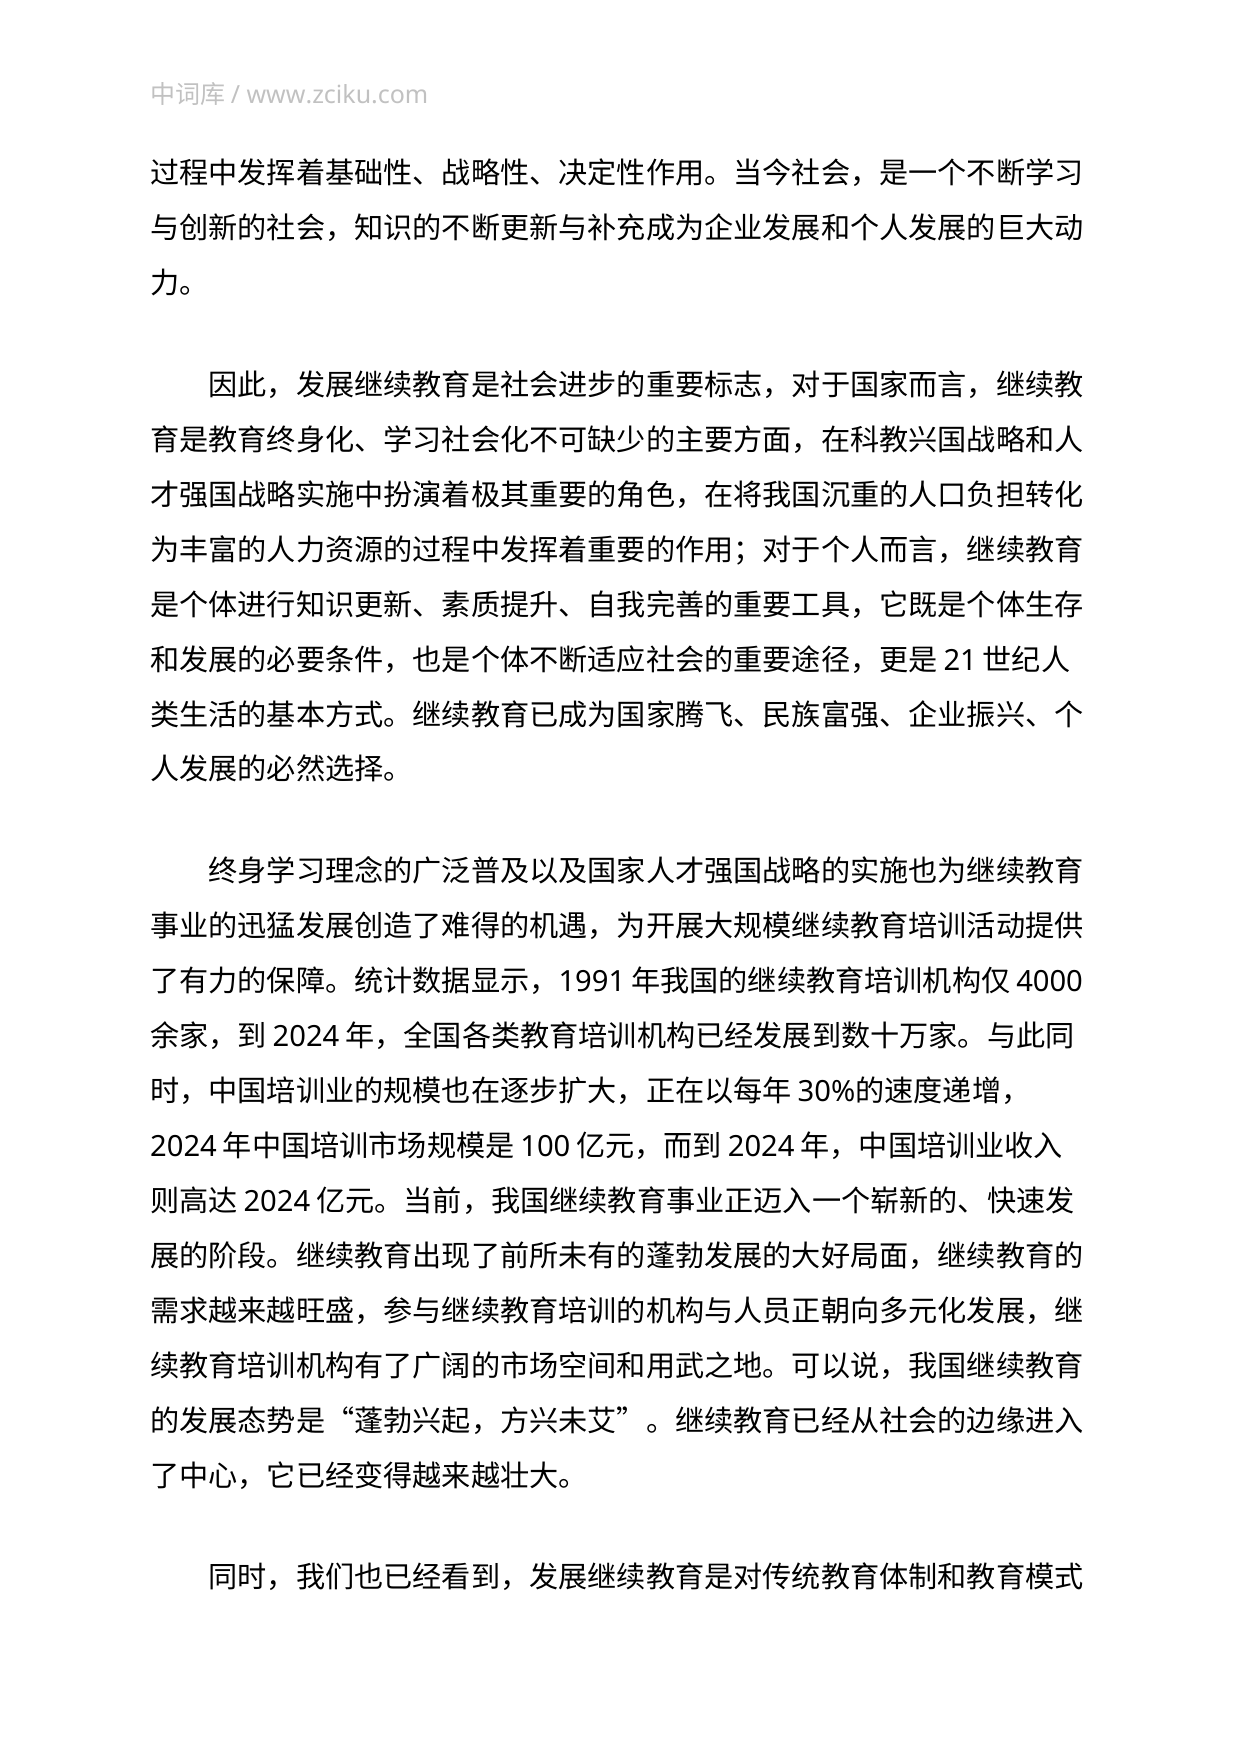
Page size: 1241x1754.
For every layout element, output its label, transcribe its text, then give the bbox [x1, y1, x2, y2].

text 终身学习理念的广泛普及以及国家人才强国战略的实施也为继续教育事业的迅猛发展创造了难得的机遇，为开展大规模继续教育培训活动提供了有力的保障。统计数据显示，1991年我国的继续教育培训机构仅4000余家，到2024年，全国各类教育培训机构已经发展到数十万家。与此同时，中国培训业的规模也在逐步扩大，正在以每年30%的速度递增，2024年中国培训市场规模是100亿元，而到2024年，中国培训业收入则高达2024亿元。当前，我国继续教育事业正迈入一个崭新的、快速发展的阶段。继续教育出现了前所未有的蓬勃发展的大好局面，继续教育的需求越来越旺盛，参与继续教育培训的机构与人员正朝向多元化发展，继续教育培训机构有了广阔的市场空间和用武之地。可以说，我国继续教育的发展态势是“蓬勃兴起，方兴未艾”。继续教育已经从社会的边缘进入了中心，它已经变得越来越壮大。 [150, 848, 1090, 1494]
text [150, 150, 1090, 302]
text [150, 1554, 1090, 1596]
text 因此，发展继续教育是社会进步的重要标志，对于国家而言，继续教育是教育终身化、学习社会化不可缺少的主要方面，在科教兴国战略和人才强国战略实施中扮演着极其重要的角色，在将我国沉重的人口负担转化为丰富的人力资源的过程中发挥着重要的作用；对于个人而言，继续教育是个体进行知识更新、素质提升、自我完善的重要工具，它既是个体生存和发展的必要条件，也是个体不断适应社会的重要途径，更是21世纪人类生活的基本方式。继续教育已成为国家腾飞、民族富强、企业振兴、个人发展的必然选择。 [150, 362, 1090, 788]
